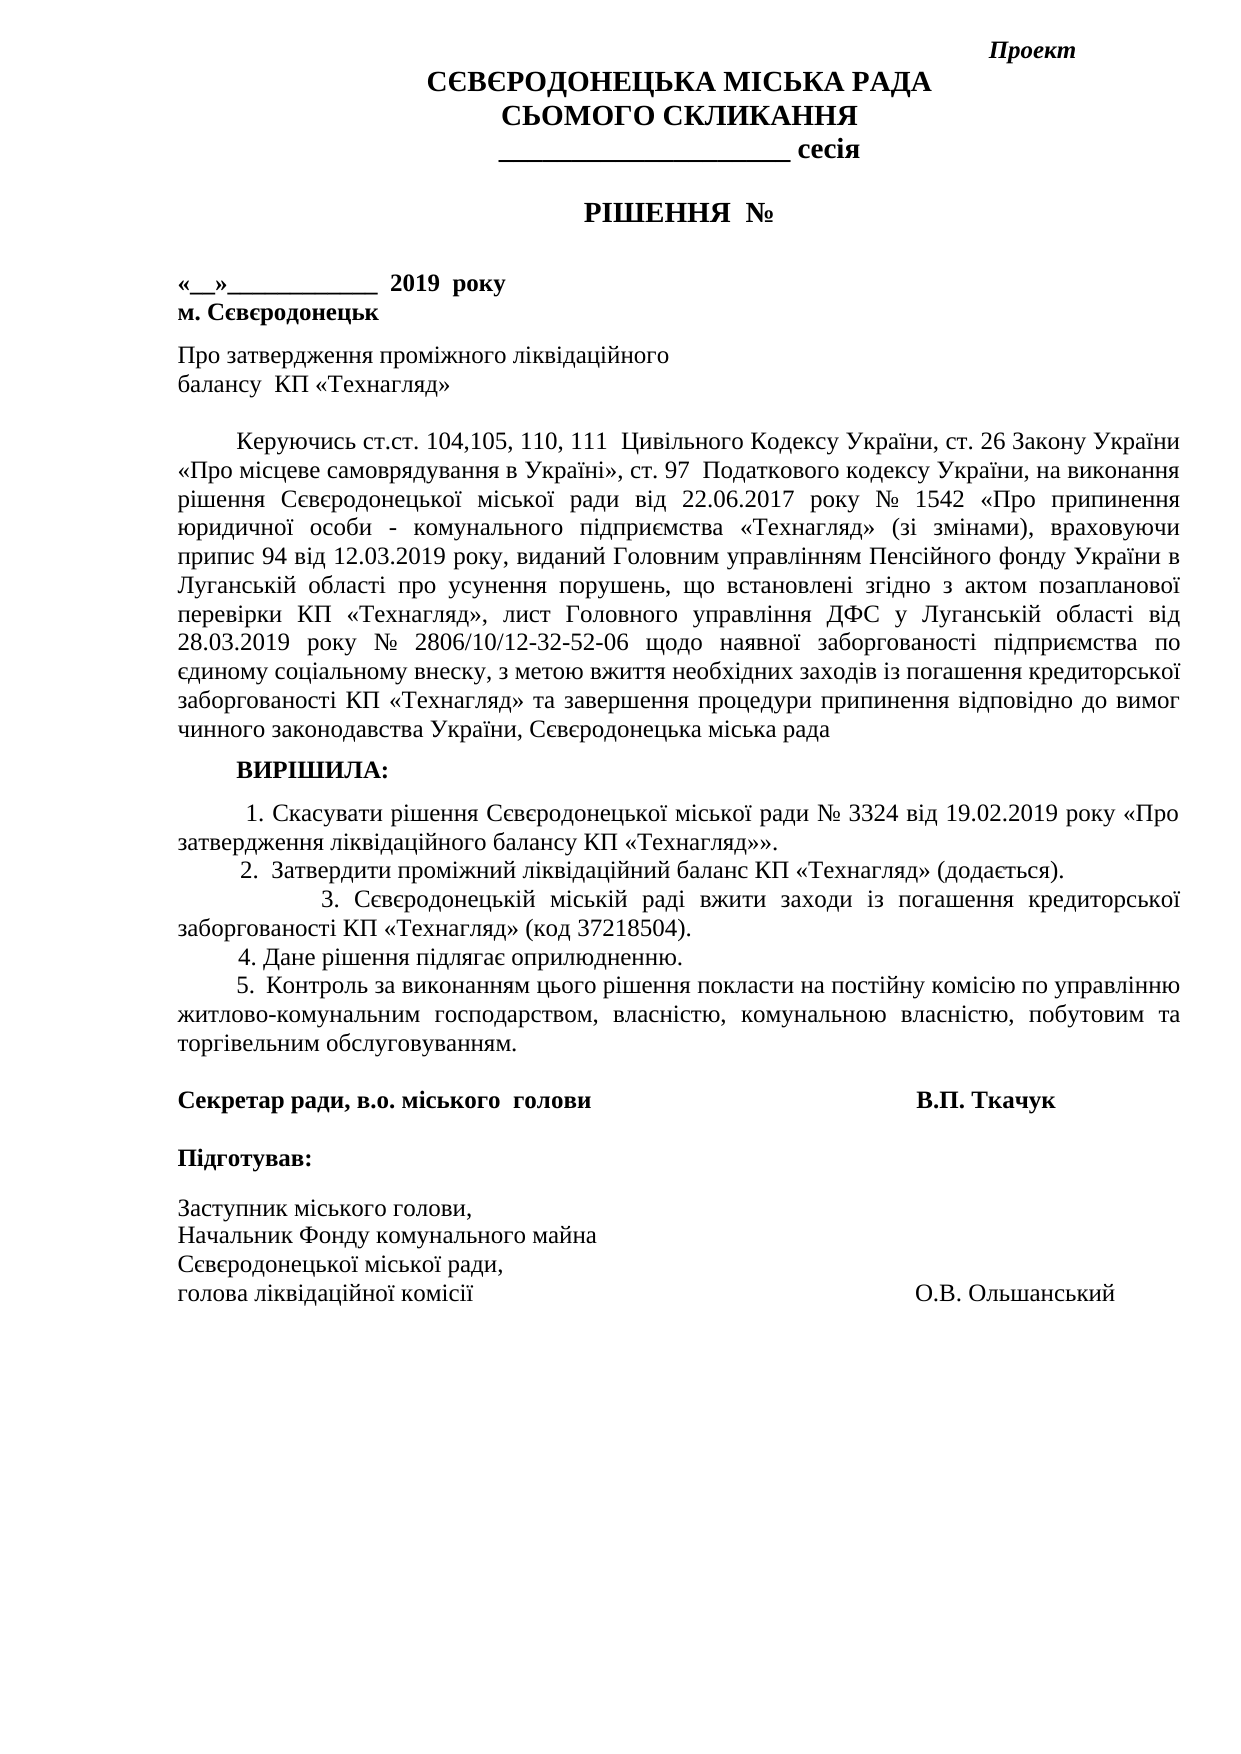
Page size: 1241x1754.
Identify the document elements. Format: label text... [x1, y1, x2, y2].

text Керуючись ст.ст. 104,105, 110, 111 Цивільного Кодексу України, ст. 26 Закону України «Про місцеве самоврядування в Україні», ст. 97 Податкового кодексу України, на виконання рішення Сєвєродонецької міської ради від 22.06.2017 року № 1542 «Про припинення юридичної особи - комунального підприємства «Технагляд» (зі змінами), враховуючи припис 94 від 12.03.2019 року, виданий Головним управлінням Пенсійного фонду України в Луганській області про усунення порушень, що встановлені згідно з актом позапланової перевірки КП «Технагляд», лист Головного управління ДФС у Луганській області від 28.03.2019 року № 2806/10/12-32-52-06 щодо наявної заборгованості підприємства по єдиному соціальному внеску, з метою вжиття необхідних заходів із погашення кредиторської заборгованості КП «Технагляд» та завершення процедури припинення відповідно до вимог чинного законодавства України, Сєвєродонецька міська рада [177, 426, 1181, 742]
text СЬОМОГО СКЛИКАННЯ [177, 98, 1181, 131]
text 2. Затвердити проміжний ліквідаційний баланс КП «Технагляд» (додається). [177, 856, 1181, 884]
title Проект [988, 35, 1181, 64]
text Про затвердження проміжного ліквідаційного балансу КП «Технагляд» [177, 340, 753, 397]
text ВИРIШИЛА: [177, 755, 1181, 784]
text Сєвєродонецької міської ради, [177, 1249, 1181, 1278]
text 3. Сєвєродонецькій міській раді вжити заходи із погашення кредиторської заборгованості КП «Технагляд» (код 37218504). [177, 884, 1181, 942]
text м. Сєвєродонецьк [177, 297, 1181, 326]
text Начальник Фонду комунального майна [177, 1220, 1181, 1249]
text 5. Контроль за виконанням цього рішення покласти на постійну комісію по управлінню житлово-комунальним господарством, власністю, комунальною власністю, побутовим та торгівельним обслуговуванням. [177, 971, 1181, 1057]
text Заступник міського голови, [177, 1201, 1181, 1220]
text ____________________ сесія [177, 131, 1181, 165]
title СЄВЄРОДОНЕЦЬКА МIСЬКА РАДА [177, 64, 1181, 98]
subtitle РIШЕННЯ № [177, 195, 1181, 228]
text Секретар ради, в.о. міського голови В.П. Ткачуку [177, 1086, 1181, 1114]
text голова ліквідаційної комісії О.В. Ольшанський [177, 1278, 1181, 1307]
text 4. Дане рішення підлягає оприлюдненню. [207, 942, 1181, 971]
text Підготував: [177, 1143, 1181, 1172]
text «__»____________ 2019 року [177, 268, 1181, 297]
text 1. Скасувати рішення Сєвєродонецької міської ради № 3324 від 19.02.2019 року «Про затвердження ліквідаційного балансу КП «Технагляд»». [177, 798, 1181, 856]
